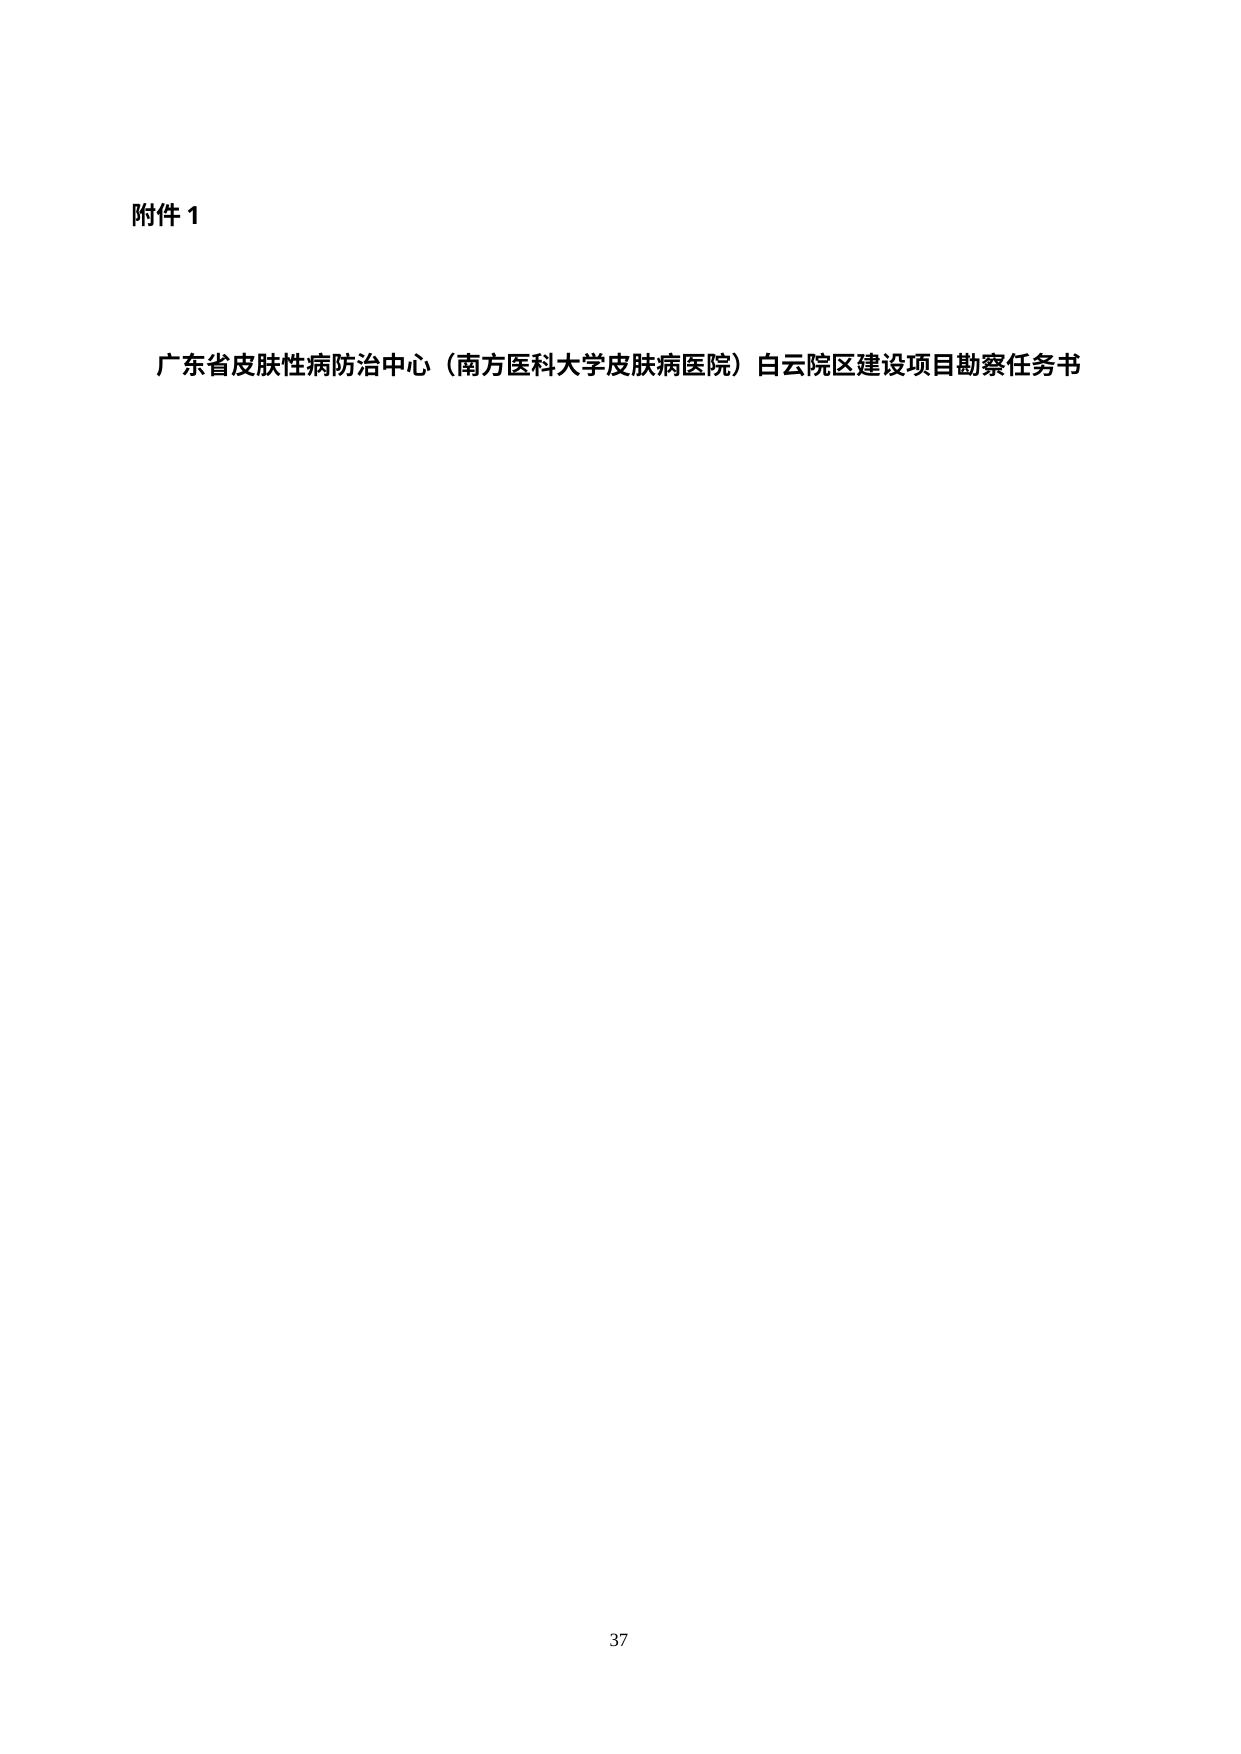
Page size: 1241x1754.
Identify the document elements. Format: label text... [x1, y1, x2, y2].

text 广东省皮肤性病防治中心（南方医科大学皮肤病医院）白云院区建设项目勘察任务书 [131, 331, 1106, 396]
subtitle 附件1 [131, 181, 1106, 246]
